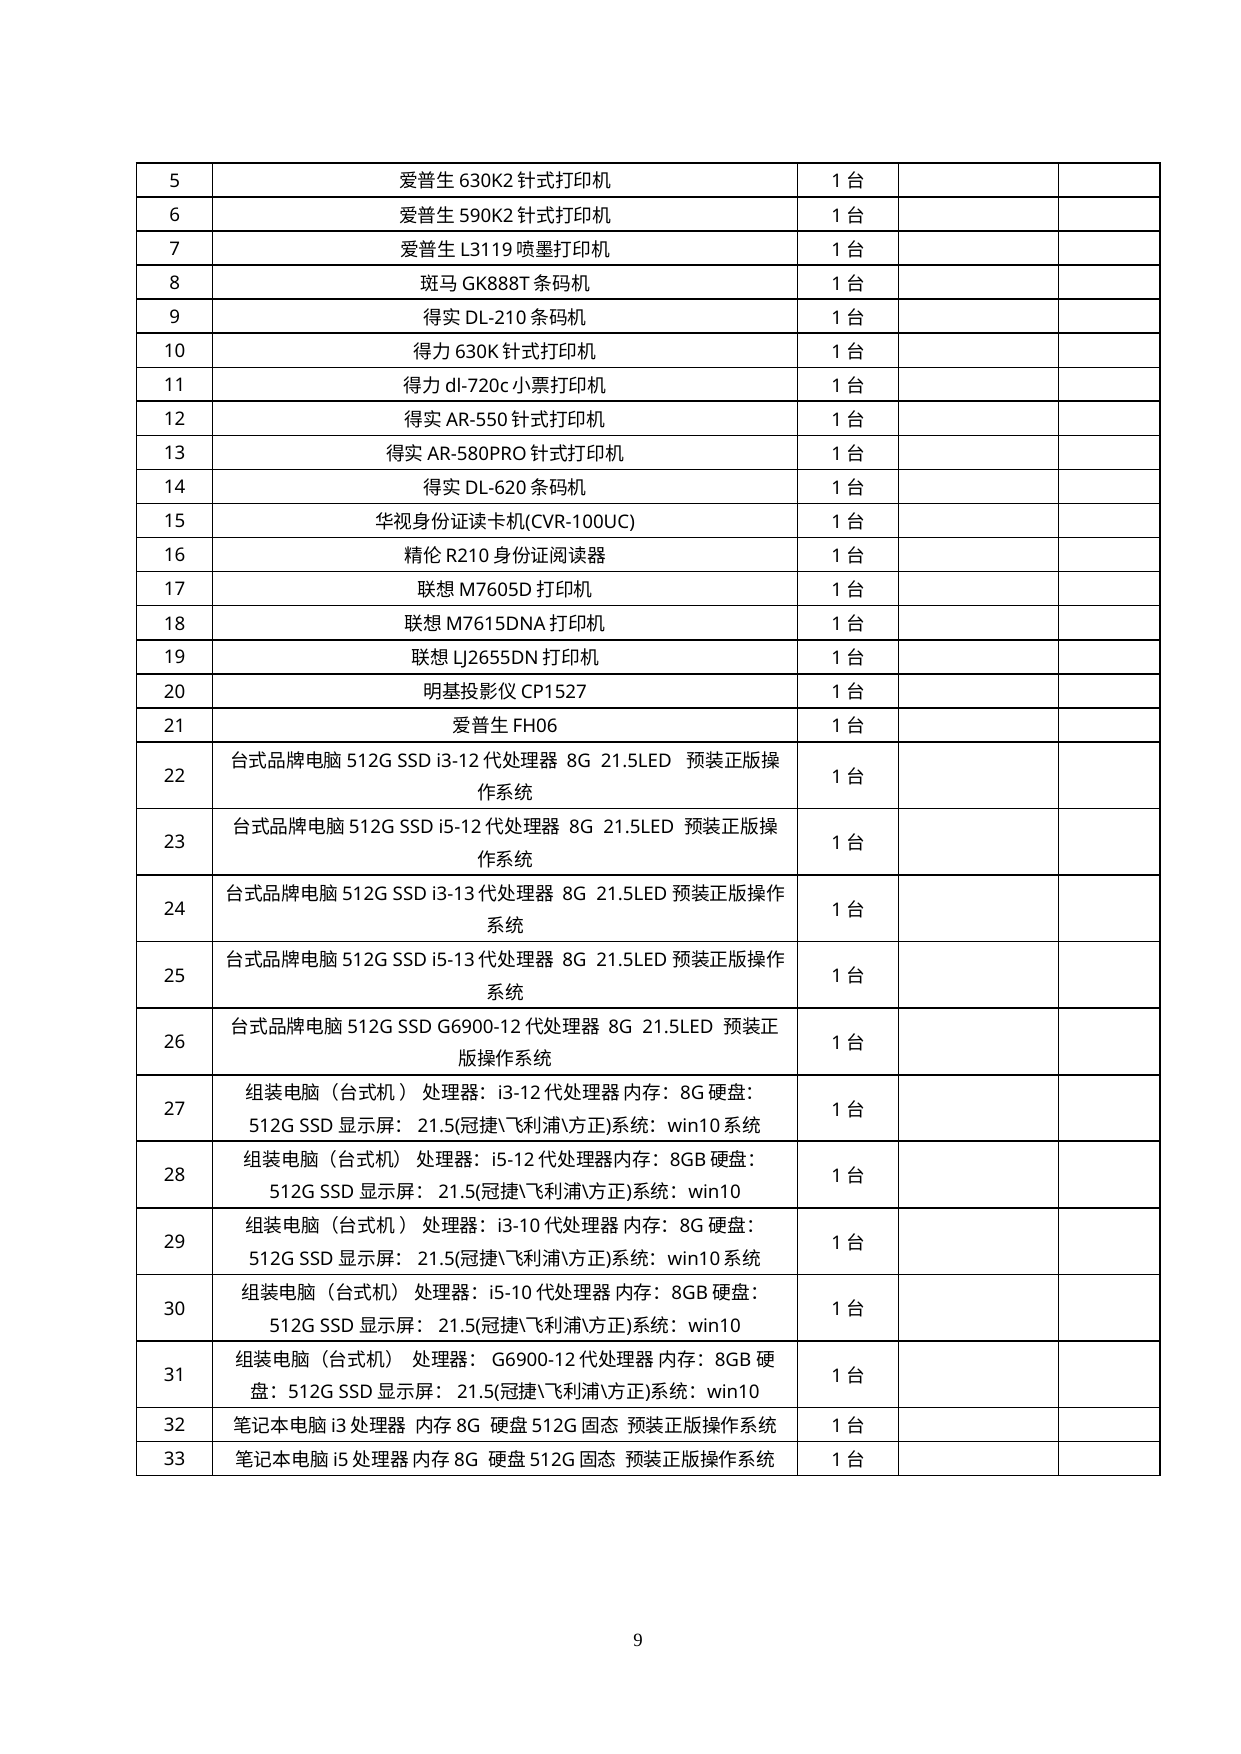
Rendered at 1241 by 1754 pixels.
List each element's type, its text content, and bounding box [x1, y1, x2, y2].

table_cell [899, 675, 1058, 707]
table_cell 1台 [798, 232, 898, 264]
table_cell [1059, 1275, 1159, 1340]
table_cell 得力dl-720c小票打印机 [213, 368, 797, 400]
table_cell 24 [137, 876, 212, 941]
table_cell [899, 942, 1058, 1007]
table_cell 1台 [798, 470, 898, 503]
table_cell 组装电脑（台式机 ） 处理器：i3-10代处理器 内存：8G 硬盘：512G SSD 显示屏： 21.5(冠捷\飞利浦\方正)系统：win10系统 [213, 1209, 797, 1273]
table_cell [1059, 1342, 1159, 1407]
table_cell 爱普生L3119喷墨打印机 [213, 232, 797, 264]
table_cell 1台 [798, 1076, 898, 1140]
table_cell [899, 876, 1058, 941]
table_cell 1台 [798, 675, 898, 707]
table_cell [1059, 641, 1159, 673]
table_cell 1台 [798, 300, 898, 332]
table_cell 28 [137, 1142, 212, 1207]
table_cell 华视身份证读卡机(CVR-100UC) [213, 504, 797, 537]
table_cell [899, 334, 1058, 366]
table_cell 29 [137, 1209, 212, 1273]
table_cell [1059, 1142, 1159, 1207]
table_cell [1059, 334, 1159, 366]
table_cell [899, 1209, 1058, 1273]
table_cell 1台 [798, 436, 898, 468]
table_cell 1台 [798, 606, 898, 639]
table_cell 16 [137, 538, 212, 571]
table_cell 14 [137, 470, 212, 503]
table_cell 台式品牌电脑 512G SSD G6900-12代处理器 8G 21.5LED 预装正版操作系统 [213, 1009, 797, 1074]
table_cell [1059, 1442, 1159, 1475]
table_cell [899, 402, 1058, 434]
table_cell 5 [137, 164, 212, 196]
table_cell 13 [137, 436, 212, 468]
table_cell [899, 266, 1058, 298]
table_cell [1059, 232, 1159, 264]
table_cell 27 [137, 1076, 212, 1140]
table_cell [1059, 504, 1159, 537]
table_cell [1059, 606, 1159, 639]
table_cell [1059, 436, 1159, 468]
table_cell 1台 [798, 1009, 898, 1074]
table_cell 精伦R210身份证阅读器 [213, 538, 797, 571]
table_cell 联想M7615DNA打印机 [213, 606, 797, 639]
table_cell 31 [137, 1342, 212, 1407]
table_cell 1台 [798, 942, 898, 1007]
table_cell 斑马GK888T条码机 [213, 266, 797, 298]
table_cell [899, 1342, 1058, 1407]
table_cell 得实DL-620条码机 [213, 470, 797, 503]
table_cell [899, 641, 1058, 673]
table_cell 爱普生FH06 [213, 709, 797, 741]
table_cell [899, 368, 1058, 400]
table_cell 17 [137, 572, 212, 605]
table_cell [899, 232, 1058, 264]
table_cell 联想LJ2655DN打印机 [213, 641, 797, 673]
table_cell 组装电脑（台式机） 处理器：i5-12代处理器内存：8GB硬盘：512G SSD 显示屏： 21.5(冠捷\飞利浦\方正)系统：win10 [213, 1142, 797, 1207]
table_cell 得实AR-580PRO针式打印机 [213, 436, 797, 468]
table_cell [1059, 1209, 1159, 1273]
table_cell [899, 809, 1058, 874]
table_cell 笔记本电脑 i5处理器 内存8G 硬盘512G固态 预装正版操作系统 [213, 1442, 797, 1475]
table_cell 得实AR-550针式打印机 [213, 402, 797, 434]
table_cell 26 [137, 1009, 212, 1074]
table_cell [899, 1275, 1058, 1340]
table_cell 18 [137, 606, 212, 639]
table_cell [1059, 1408, 1159, 1441]
table_cell 1台 [798, 572, 898, 605]
table_cell [1059, 876, 1159, 941]
table_cell 爱普生630K2针式打印机 [213, 164, 797, 196]
table_cell 6 [137, 198, 212, 230]
table_cell 台式品牌电脑 512G SSD i5-13代处理器 8G 21.5LED 预装正版操作系统 [213, 942, 797, 1007]
table_cell [1059, 164, 1159, 196]
table_cell [899, 164, 1058, 196]
table_cell 19 [137, 641, 212, 673]
table_cell 1台 [798, 1209, 898, 1273]
table_cell 10 [137, 334, 212, 366]
table_cell 1台 [798, 1442, 898, 1475]
table_cell 30 [137, 1275, 212, 1340]
table_cell [899, 606, 1058, 639]
table_cell 台式品牌电脑 512G SSD i3-13代处理器 8G 21.5LED 预装正版操作系统 [213, 876, 797, 941]
table_cell [1059, 709, 1159, 741]
table_cell [1059, 402, 1159, 434]
table_cell 20 [137, 675, 212, 707]
table_cell [1059, 572, 1159, 605]
table_cell [899, 538, 1058, 571]
table_cell 1台 [798, 538, 898, 571]
table_cell 1台 [798, 876, 898, 941]
table_cell 32 [137, 1408, 212, 1441]
table_cell 1台 [798, 164, 898, 196]
table_cell 1台 [798, 1142, 898, 1207]
table_cell 12 [137, 402, 212, 434]
table_cell 联想M7605D打印机 [213, 572, 797, 605]
table_cell [899, 504, 1058, 537]
table_cell 7 [137, 232, 212, 264]
table_cell 15 [137, 504, 212, 537]
table_cell [899, 1076, 1058, 1140]
table_cell 组装电脑（台式机） 处理器： G6900-12代处理器 内存：8GB 硬盘：512G SSD 显示屏： 21.5(冠捷\飞利浦\方正)系统：win10 [213, 1342, 797, 1407]
table_cell 笔记本电脑 i3处理器 内存8G 硬盘512G固态 预装正版操作系统 [213, 1408, 797, 1441]
table_cell 1台 [798, 334, 898, 366]
table_cell 8 [137, 266, 212, 298]
table_cell 明基投影仪CP1527 [213, 675, 797, 707]
table_cell 1台 [798, 266, 898, 298]
table_cell [1059, 368, 1159, 400]
table_cell [899, 470, 1058, 503]
table_cell [899, 743, 1058, 808]
table_cell 台式品牌电脑 512G SSD i3-12代处理器 8G 21.5LED 预装正版操作系统 [213, 743, 797, 808]
table_cell 1台 [798, 641, 898, 673]
table_cell 得力630K针式打印机 [213, 334, 797, 366]
table_cell [1059, 470, 1159, 503]
table_cell 爱普生590K2针式打印机 [213, 198, 797, 230]
table_cell 11 [137, 368, 212, 400]
table_cell [1059, 300, 1159, 332]
table_cell 1台 [798, 809, 898, 874]
table_cell [1059, 1076, 1159, 1140]
table_cell 33 [137, 1442, 212, 1475]
table_cell [899, 300, 1058, 332]
table_cell 得实DL-210条码机 [213, 300, 797, 332]
table_cell 1台 [798, 709, 898, 741]
table_cell 1台 [798, 1342, 898, 1407]
table_cell [899, 1142, 1058, 1207]
table_cell [1059, 743, 1159, 808]
table_cell [899, 709, 1058, 741]
table_cell 23 [137, 809, 212, 874]
table_cell 组装电脑（台式机） 处理器：i5-10代处理器 内存：8GB 硬盘：512G SSD 显示屏： 21.5(冠捷\飞利浦\方正)系统：win10 [213, 1275, 797, 1340]
table_cell [899, 198, 1058, 230]
table_cell [1059, 809, 1159, 874]
table_cell 22 [137, 743, 212, 808]
table_cell [1059, 266, 1159, 298]
table_cell 1台 [798, 402, 898, 434]
table_cell [899, 1442, 1058, 1475]
table_cell [1059, 942, 1159, 1007]
table_cell 9 [137, 300, 212, 332]
table_cell [1059, 538, 1159, 571]
table_cell 21 [137, 709, 212, 741]
table_cell [899, 1408, 1058, 1441]
table_cell 台式品牌电脑 512G SSD i5-12代处理器 8G 21.5LED 预装正版操作系统 [213, 809, 797, 874]
table_cell 1台 [798, 368, 898, 400]
table_cell [1059, 198, 1159, 230]
table_cell 1台 [798, 743, 898, 808]
table_cell 25 [137, 942, 212, 1007]
table_cell 1台 [798, 1275, 898, 1340]
table_cell 1台 [798, 198, 898, 230]
table_cell 组装电脑（台式机 ） 处理器：i3-12代处理器 内存：8G硬盘：512G SSD 显示屏： 21.5(冠捷\飞利浦\方正)系统：win10系统 [213, 1076, 797, 1140]
table_cell [1059, 675, 1159, 707]
table_cell [899, 1009, 1058, 1074]
table_cell [1059, 1009, 1159, 1074]
table_cell 1台 [798, 1408, 898, 1441]
table_cell [899, 436, 1058, 468]
table_cell [899, 572, 1058, 605]
table_cell 1台 [798, 504, 898, 537]
